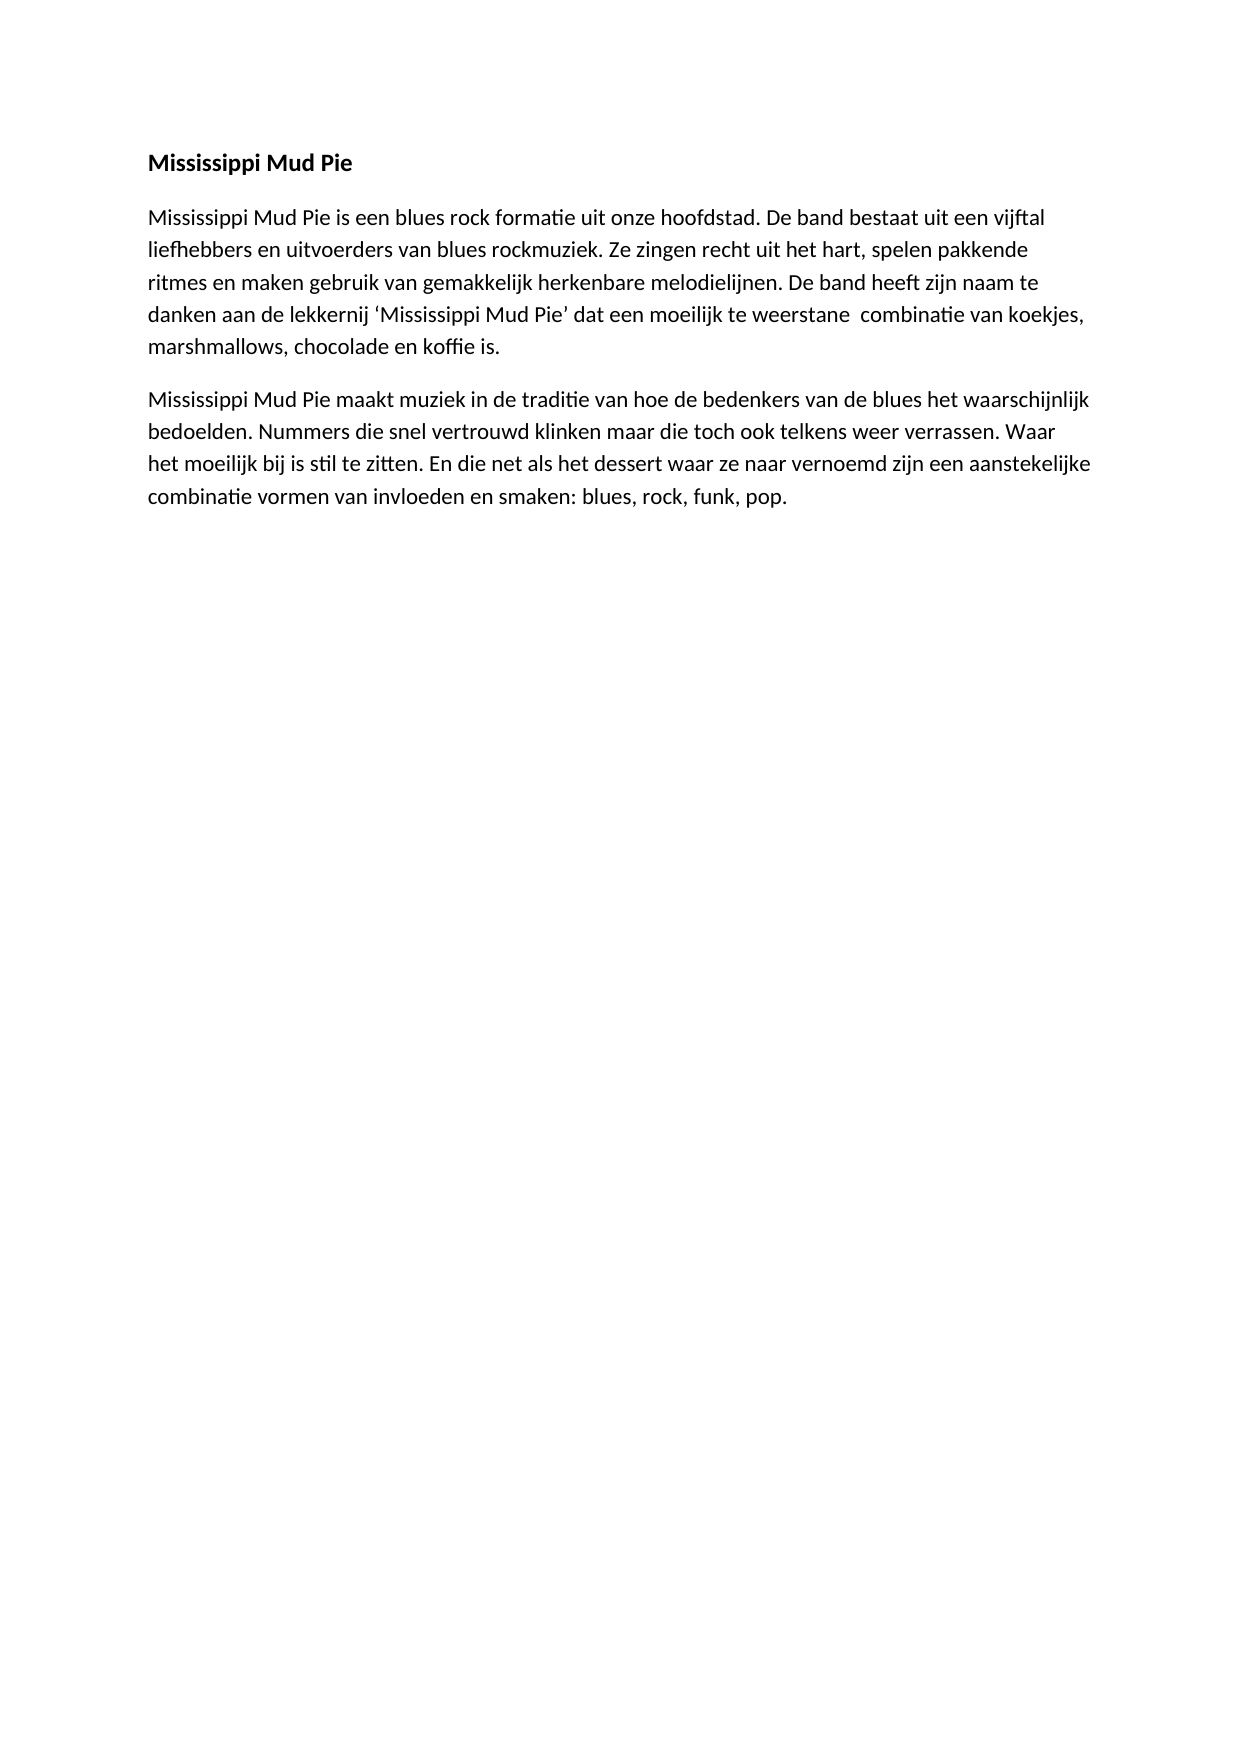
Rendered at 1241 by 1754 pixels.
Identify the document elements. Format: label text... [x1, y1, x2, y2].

text Mississippi Mud Pie is een blues rock formatie uit onze hoofdstad. De band bestaat uit een vijftal liefhebbers en uitvoerders van blues rockmuziek. Ze zingen recht uit het hart, spelen pakkende ritmes en maken gebruik van gemakkelijk herkenbare melodielijnen. De band heeft zijn naam te danken aan de lekkernij ‘Mississippi Mud Pie’ dat een moeilijk te weerstane combinatie van koekjes, marshmallows, chocolade en koffie is. [148, 203, 1093, 360]
text Mississippi Mud Pie maakt muziek in de traditie van hoe de bedenkers van de blues het waarschijnlijk bedoelden. Nummers die snel vertrouwd klinken maar die toch ook telkens weer verrassen. Waar het moeilijk bij is stil te zitten. En die net als het dessert waar ze naar vernoemd zijn een aanstekelijke combinatie vormen van invloeden en smaken: blues, rock, funk, pop. [148, 385, 1093, 510]
text Mississippi Mud Pie [148, 148, 1093, 178]
